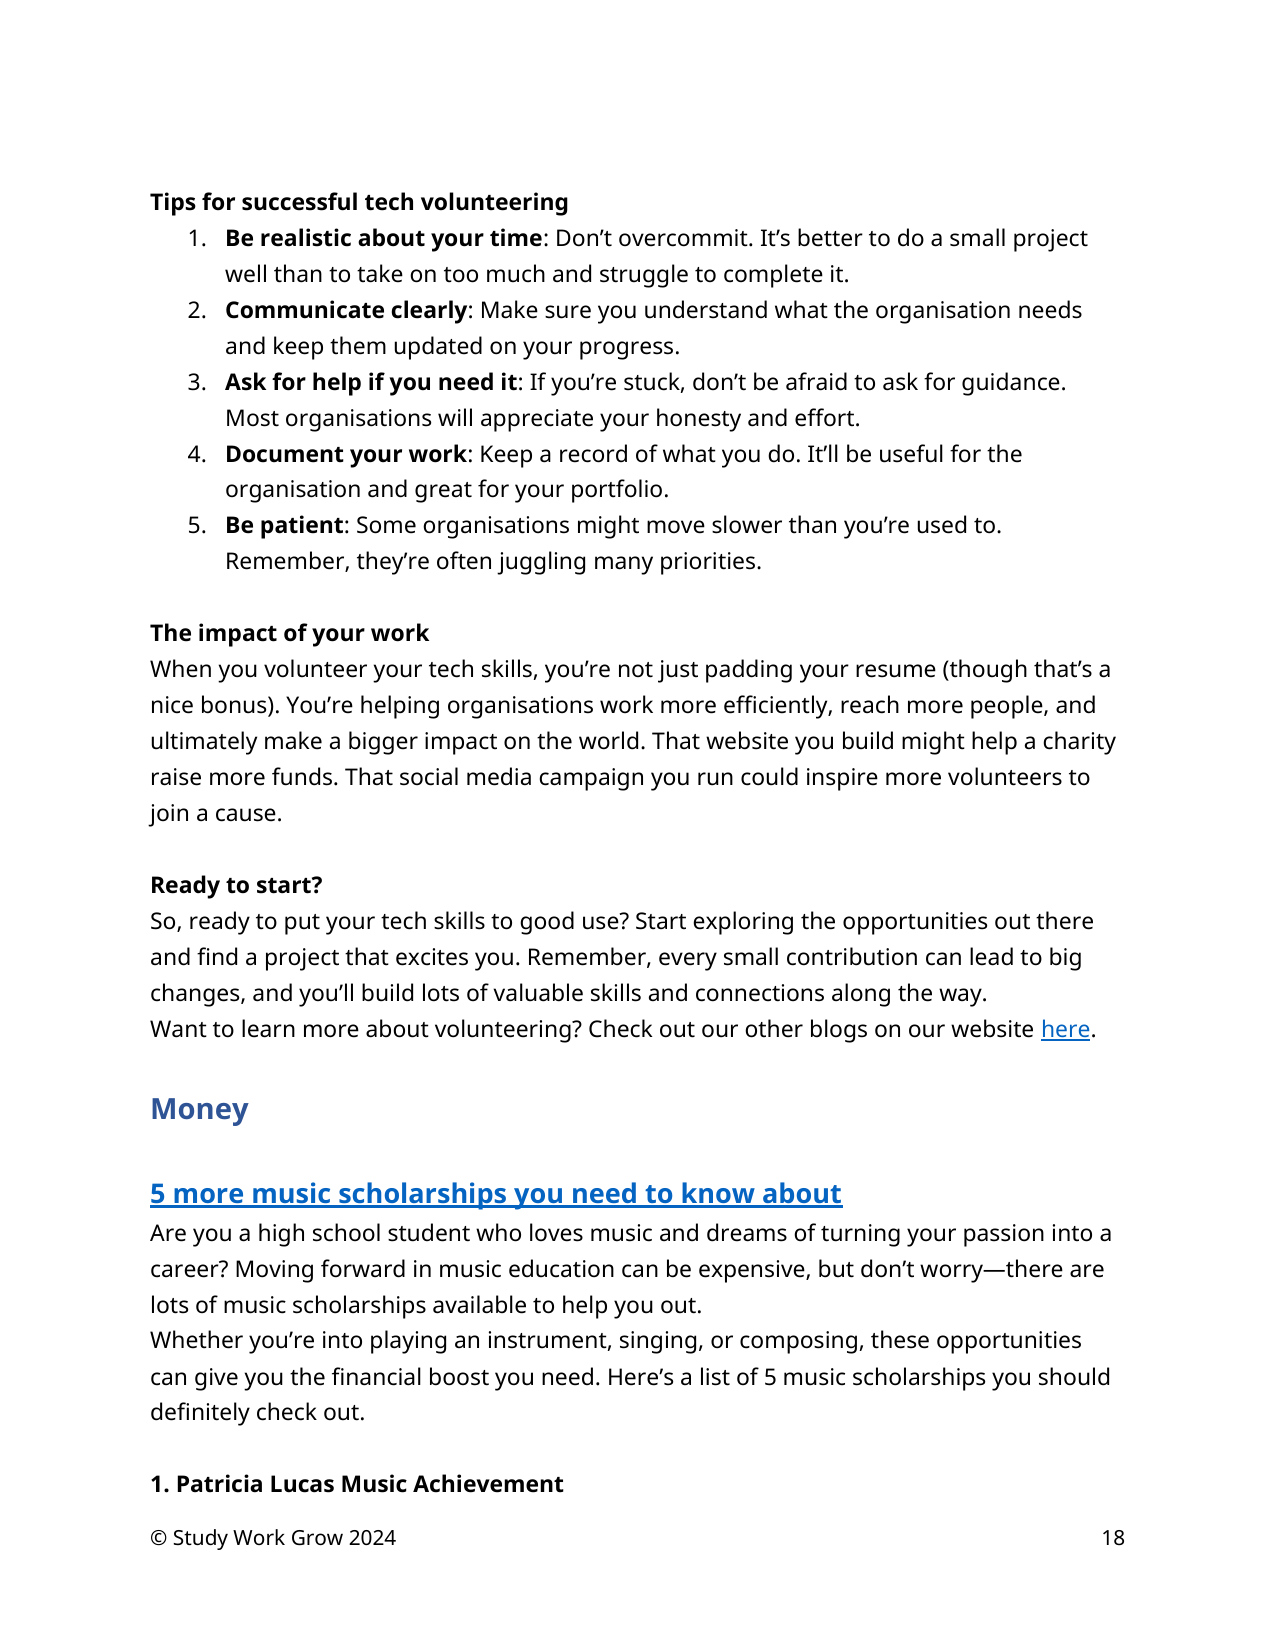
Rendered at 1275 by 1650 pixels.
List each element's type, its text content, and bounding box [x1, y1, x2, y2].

text Whether you’re into playing an instrument, singing, or composing, these opportunities can give you the financial boost you need. Here’s a list of 5 music scholarships you should definitely check out. [150, 1324, 1125, 1428]
list Be patient: Some organisations might move slower than you’re used to. Remember, they’re often juggling many priorities. [187, 509, 1125, 577]
text The impact of your work [150, 617, 1125, 648]
text When you volunteer your tech skills, you’re not just padding your resume (though that’s a nice bonus). You’re helping organisations work more efficiently, reach more people, and ultimately make a bigger impact on the world. That website you build might help a charity raise more funds. That social media campaign you run could inspire more volunteers to join a cause. [150, 653, 1125, 828]
subtitle Money [150, 1088, 1125, 1128]
list Communicate clearly: Make sure you understand what the organisation needs and keep them updated on your progress. [187, 294, 1125, 361]
text So, ready to put your tech skills to good use? Start exploring the opportunities out there and find a project that excites you. Remember, every small contribution can lead to big changes, and you’ll build lots of valuable skills and connections along the way. [150, 905, 1125, 1008]
text Ready to start? [150, 869, 1125, 900]
list Ask for help if you need it: If you’re stuck, don’t be afraid to ask for guidance. Most organisations will appreciate your honesty and effort. [187, 366, 1125, 433]
list Be realistic about your time: Don’t overcommit. It’s better to do a small project well than to take on too much and struggle to complete it. [187, 222, 1125, 289]
text Want to learn more about volunteering? Check out our other blogs on our website here. [150, 1012, 1125, 1044]
text 1. Patricia Lucas Music Achievement [150, 1468, 1125, 1499]
subtitle 5 more music scholarships you need to know about [150, 1174, 1125, 1211]
list Document your work: Keep a record of what you do. It’ll be useful for the organisation and great for your portfolio. [187, 437, 1125, 505]
text Are you a high school student who loves music and dreams of turning your passion into a career? Moving forward in music education can be expensive, but don’t worry—there are lots of music scholarships available to help you out. [150, 1217, 1125, 1320]
text Tips for successful tech volunteering [150, 186, 1125, 217]
